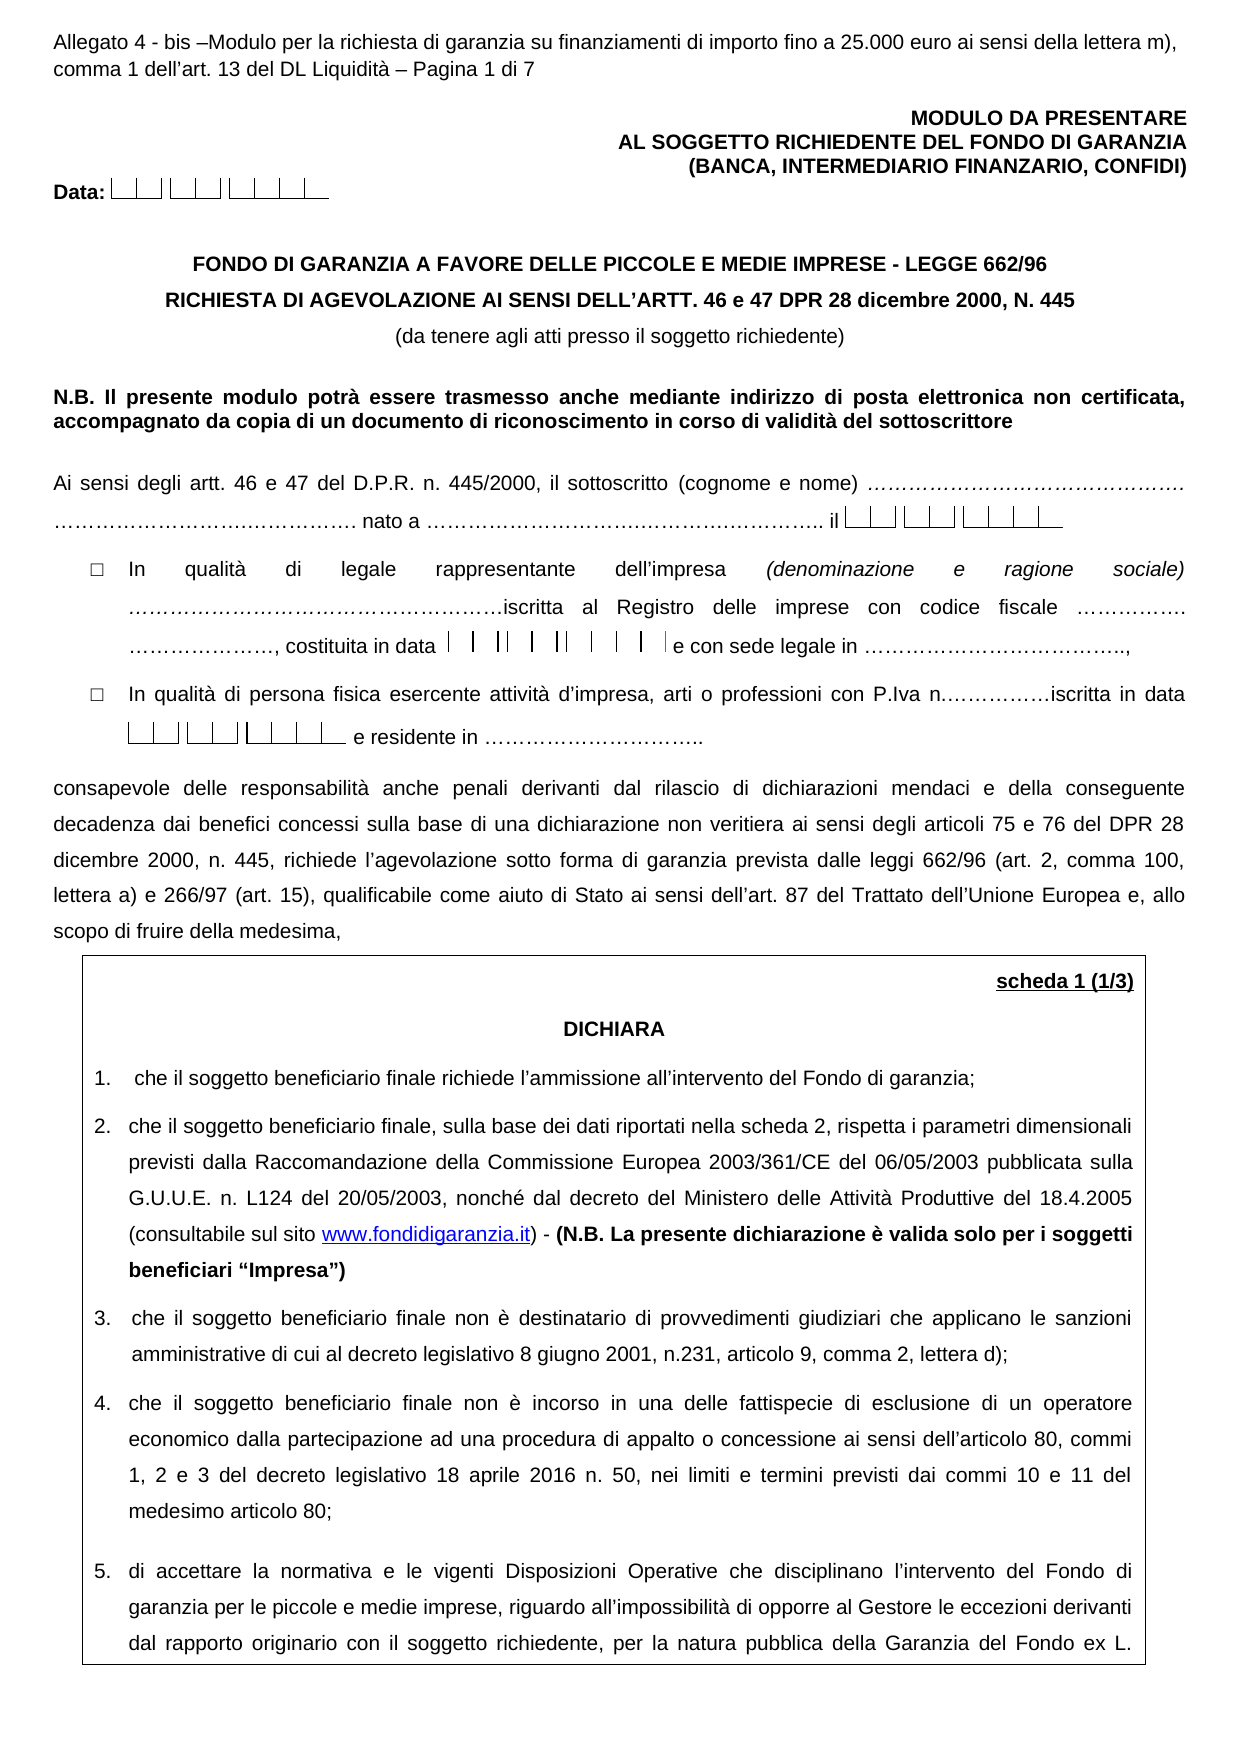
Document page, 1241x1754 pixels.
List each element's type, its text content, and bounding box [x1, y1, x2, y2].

text FONDO DI GARANZIA A FAVORE DELLE PICCOLE E MEDIE IMPRESE - LEGGE 662/96 [53, 252, 1187, 276]
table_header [83, 956, 1145, 1664]
text N.B. Il presente modulo potrà essere trasmesso anche mediante indirizzo di posta elettronica non certificata, accompagnato da copia di un documento di riconoscimento in corso di validità del sottoscrittore [53, 385, 1187, 433]
text (BANCA, INTERMEDIARIO FINANZARIO, CONFIDI) [53, 154, 1187, 178]
text AL SOGGETTO RICHIEDENTE DEL FONDO DI GARANZIA [53, 130, 1187, 154]
text consapevole delle responsabilità anche penali derivanti dal rilascio di dichiarazioni mendaci e della conseguente decadenza dai benefici concessi sulla base di una dichiarazione non veritiera ai sensi degli articoli 75 e 76 del DPR 28 dicembre 2000, n. 445, richiede l’agevolazione sotto forma di garanzia prevista dalle leggi 662/96 (art. 2, comma 100, lettera a) e 266/97 (art. 15), qualificabile come aiuto di Stato ai sensi dell’art. 87 del Trattato dell’Unione Europea e, allo scopo di fruire della medesima, [53, 776, 1187, 943]
text Ai sensi degli artt. 46 e 47 del D.P.R. n. 445/2000, il sottoscritto (cognome e nome) ………………………………………. ……………………….……………. nato a ………………………….………….………….. il [53, 470, 1187, 533]
text MODULO DA PRESENTARE [53, 106, 1187, 130]
text Data: [53, 178, 1187, 204]
list In qualità di legale rappresentante dell’impresa (denominazione e ragione sociale)………………………………………………iscritta al Registro delle imprese con codice fiscale …………….…………………, costituita in data e con sede legale in ……………………………….., [91, 557, 1187, 658]
text RICHIESTA DI AGEVOLAZIONE AI SENSI DELL’ARTT. 46 e 47 DPR 28 dicembre 2000, N. 445 (da tenere agli atti presso il soggetto richiedente) [53, 288, 1187, 348]
list In qualità di persona fisica esercente attività d’impresa, arti o professioni con P.Iva n.……………iscritta in data e residente in ………………………….. [91, 682, 1187, 751]
